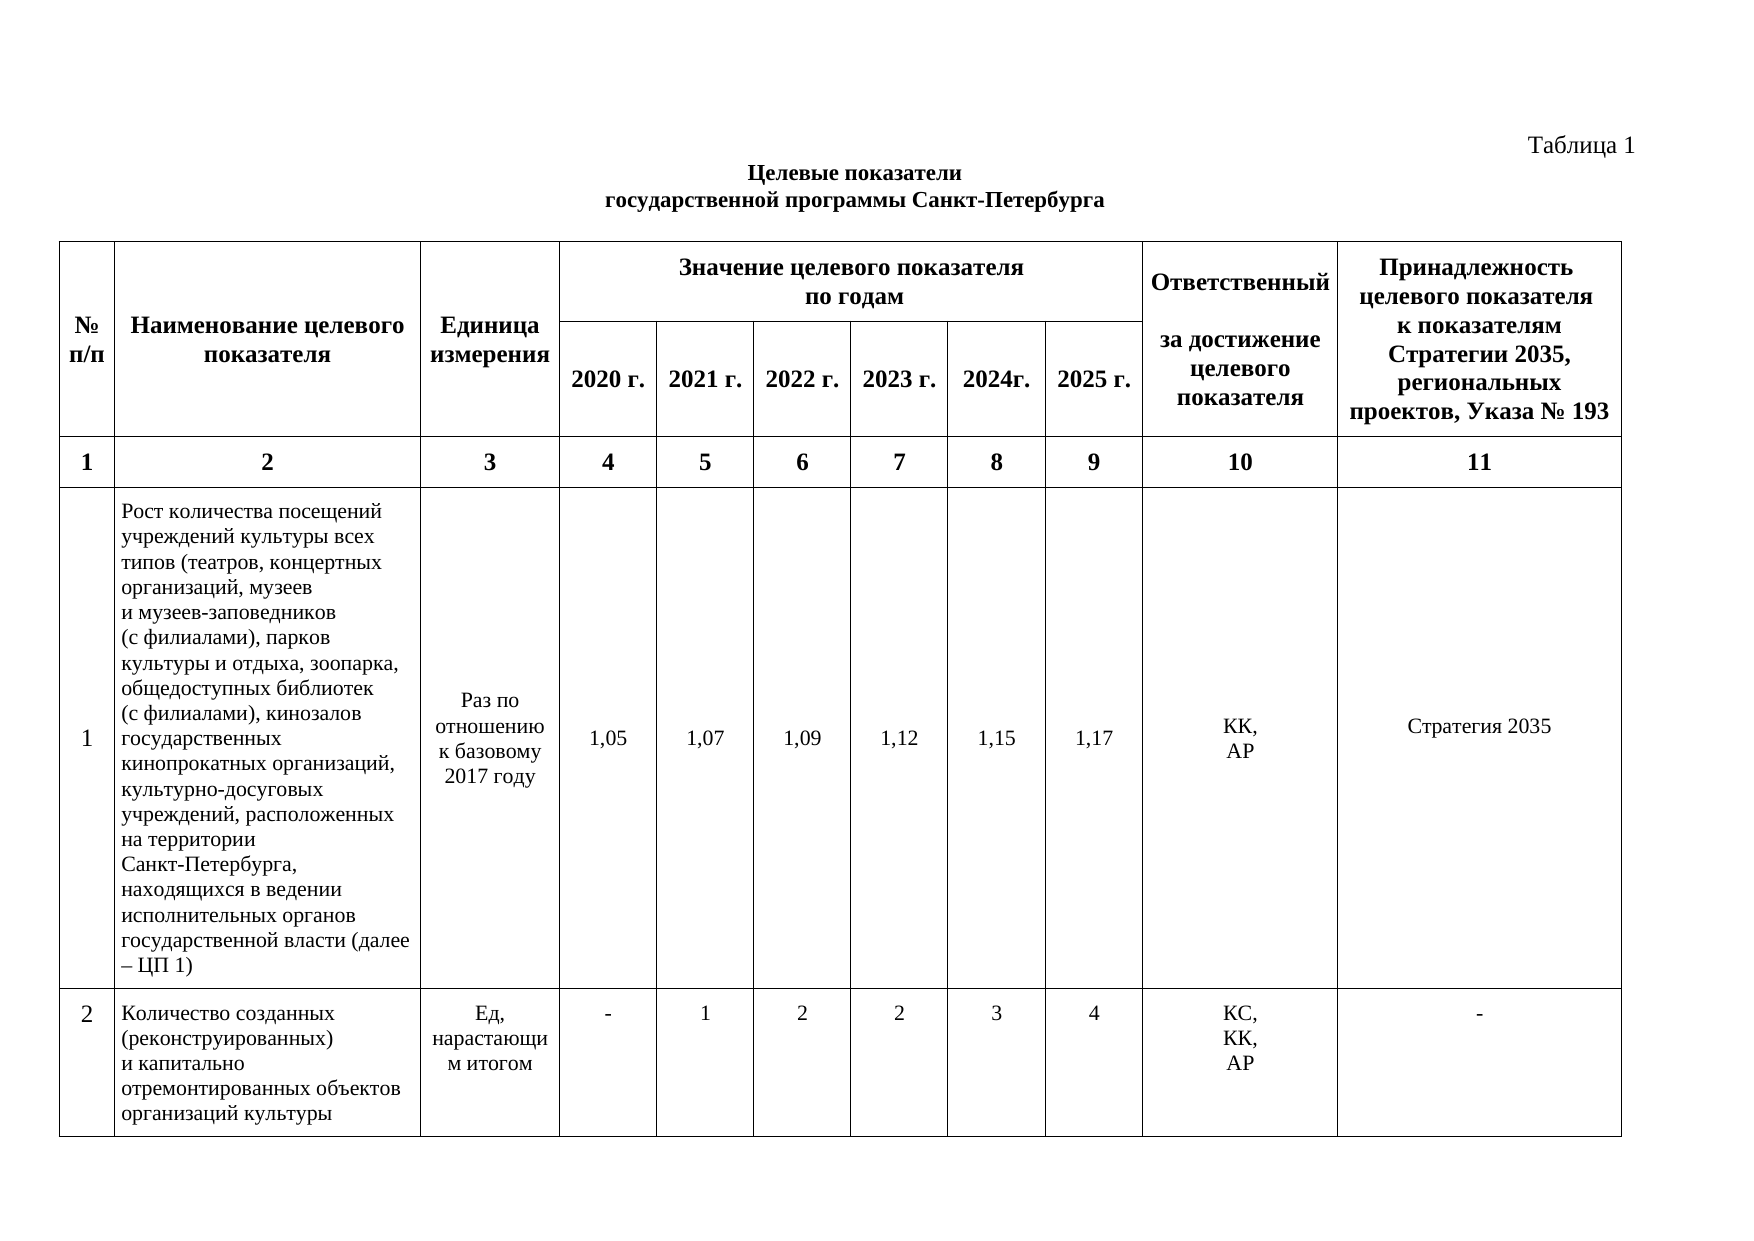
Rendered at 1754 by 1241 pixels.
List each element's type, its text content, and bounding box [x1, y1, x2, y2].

table_cell Рост количества посещений учреждений культуры всех типов (театров, концертных организаций, музеев и музеев-заповедников (с филиалами), парков культуры и отдыха, зоопарка, общедоступных библиотек (с филиалами), кинозалов государственных кинопрокатных организаций, культурно-досуговых учреждений, расположенных на территории Санкт-Петербурга, находящихся в ведении исполнительных органов государственной власти (далее – ЦП 1) [115, 488, 420, 988]
table_cell 1,05 [560, 488, 656, 988]
text Таблица 1 [1078, 131, 1636, 159]
table_cell 2 [60, 989, 114, 1136]
table_cell 3 [421, 437, 559, 487]
table_cell 2021 г. [657, 322, 753, 436]
table_cell 1 [60, 437, 114, 487]
table_cell Раз по отношению к базовому 2017 году [421, 488, 559, 988]
table_cell 1,15 [948, 488, 1045, 988]
table_cell 1 [657, 989, 753, 1136]
table_cell 11 [1338, 437, 1621, 487]
table_cell 2022 г. [754, 322, 850, 436]
table_cell 1,09 [754, 488, 850, 988]
table_cell 9 [1046, 437, 1142, 487]
table_cell 4 [1046, 989, 1142, 1136]
table_cell 2020 г. [560, 322, 656, 436]
table_header Наименование целевого показателя [115, 242, 420, 436]
table_cell 6 [754, 437, 850, 487]
table_cell 7 [851, 437, 947, 487]
table_cell Количество созданных (реконструированных) и капитально отремонтированных объектов организаций культуры (далее – ЦП 2) [115, 989, 420, 1136]
table_cell 1,17 [1046, 488, 1142, 988]
table_cell 2023 г. [851, 322, 947, 436]
table_header Ответственный за достижение целевого показателя [1143, 242, 1337, 436]
table_header № п/п [60, 242, 114, 436]
table_cell 3 [948, 989, 1045, 1136]
table_cell 2 [754, 989, 850, 1136]
table_cell 8 [948, 437, 1045, 487]
table_header Принадлежность целевого показателя к показателям Стратегии 2035, региональных проектов, Указа № 193 [1338, 242, 1621, 436]
table_cell 2 [851, 989, 947, 1136]
table_cell 2025 г. [1046, 322, 1142, 436]
table_header Значение целевого показателя по годам [560, 242, 1142, 321]
table_cell 2 [115, 437, 420, 487]
table_cell КК, АР [1143, 488, 1337, 988]
table_cell 10 [1143, 437, 1337, 487]
table_cell 1 [60, 488, 114, 988]
table_cell 2024г. [948, 322, 1045, 436]
table_cell 5 [657, 437, 753, 487]
table_cell КС, КК, АР [1143, 989, 1337, 1136]
table_cell Ед, нарастающим итогом [421, 989, 559, 1136]
table_cell 1,12 [851, 488, 947, 988]
table_cell Стратегия 2035 [1338, 488, 1621, 988]
text государственной программы Санкт-Петербурга [74, 186, 1636, 212]
table_cell 4 [560, 437, 656, 487]
table_cell - [560, 989, 656, 1136]
text Целевые показатели [74, 159, 1636, 186]
table_cell 1,07 [657, 488, 753, 988]
table_cell - [1338, 989, 1621, 1136]
table_header Единица измерения [421, 242, 559, 436]
